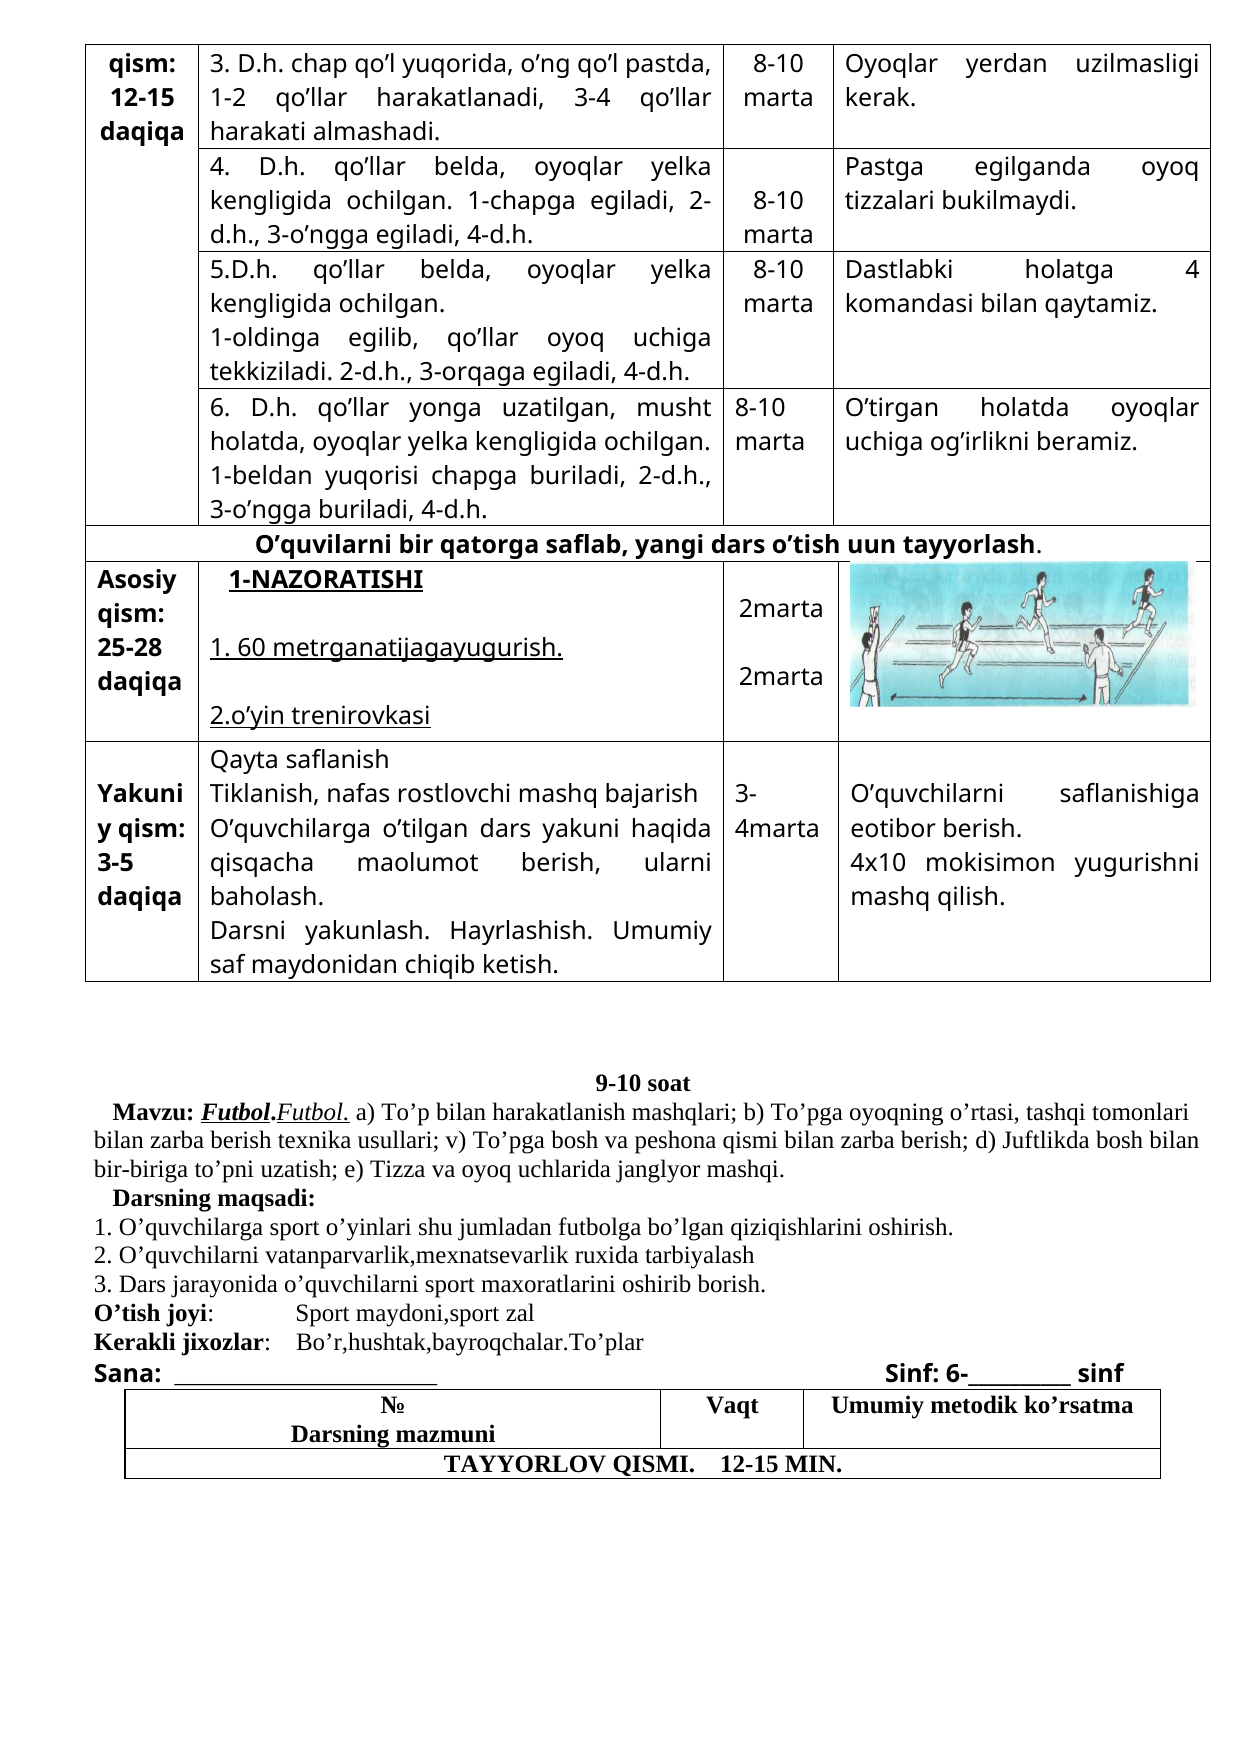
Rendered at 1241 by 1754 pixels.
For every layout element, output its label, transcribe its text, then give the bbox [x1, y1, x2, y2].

text Kerakli jixozlar: Bo’r,hushtak,bayroqchalar.To’plar [75, 1327, 1211, 1355]
table_cell Asosiy qism: 25-28 daqiqa [86, 562, 198, 741]
table_cell O’quvchilarni saflanishiga eotibor berish. 4x10 mokisimon yugurishni mashq qilish. [839, 742, 1210, 981]
table_cell TAYYORLOV QISMI. 12-15 MIN. [126, 1449, 1160, 1478]
table_cell 6. D.h. qo’llar yonga uzatilgan, musht holatda, oyoqlar yelka kengligida ochilgan. 1-beldan yuqorisi chapga buriladi, 2-d.h., 3-o’ngga buriladi, 4-d.h. [199, 389, 723, 525]
text 3. Dars jarayonida o’quvchilarni sport maxoratlarini oshirib borish. [75, 1269, 1211, 1298]
table_cell O’tirgan holatda oyoqlar uchiga og’irlikni beramiz. [834, 389, 1210, 525]
table_cell Dastlabki holatga 4 komandasi bilan qaytamiz. [834, 252, 1210, 388]
table_cell Pastga egilganda oyoq tizzalari bukilmaydi. [834, 149, 1210, 251]
table_cell 5.D.h. qo’llar belda, oyoqlar yelka kengligida ochilgan. 1-oldinga egilib, qo’llar oyoq uchiga tekkiziladi. 2-d.h., 3-orqaga egiladi, 4-d.h. [199, 252, 723, 388]
table_cell 8-10 marta [724, 45, 833, 148]
text Mavzu: Futbol.Futbol. a) To’p bilan harakatlanish mashqlari; b) To’pga oyoqning o’rtasi, tashqi tomonlari bilan zarba bеrish tеxnika usullari; v) To’pga bosh va pеshona qismi bilan zarba bеrish; d) Juftlikda bosh bilan bir-biriga to’pni uzatish; e) Tizza va oyoq uchlarida janglyor mashqi. [94, 1097, 1211, 1183]
table_cell Oyoqlar yerdan uzilmasligi kerak. [834, 45, 1210, 148]
text 9-10 soat [75, 1068, 1211, 1097]
text 2. O’quvchilarni vatanparvarlik,mexnatsevarlik ruxida tarbiyalash [75, 1240, 1211, 1269]
table_header Vaqt [661, 1390, 803, 1448]
table_cell 3. D.h. chap qo’l yuqorida, o’ng qo’l pastda, 1-2 qo’llar harakatlanadi, 3-4 qo’llar harakati almashadi. [199, 45, 723, 148]
table_cell 3-4marta [724, 742, 838, 981]
table_header Umumiy metodik ko’rsatma [804, 1390, 1160, 1448]
table_cell 2marta 2marta [724, 562, 838, 741]
table_cell Yakuniy qism: 3-5 daqiqa [86, 742, 198, 981]
table_cell 8-10 marta [724, 149, 833, 251]
table_header № Darsning mazmuni [126, 1390, 660, 1448]
text 1. O’quvchilarga sport o’yinlari shu jumladan futbolga bo’lgan qiziqishlarini oshirish. [75, 1212, 1211, 1240]
table_cell 1-NAZORATISHI 1. 60 metrganatijagayugurish. 2.o’yin trenirovkasi [199, 562, 723, 741]
table_cell O’quvilarni bir qatorga saflab, yangi dars o’tish uun tayyorlash. [86, 526, 1210, 561]
table_cell [839, 562, 1210, 741]
text O’tish joyi: Sport maydoni,sport zal [75, 1298, 1211, 1327]
picture [850, 561, 1196, 707]
text Sana: _____________________ Sinf: 6-__________ sinf [75, 1355, 1211, 1389]
text Darsning maqsadi: [94, 1183, 1211, 1212]
table_cell 8-10 marta [724, 389, 833, 525]
table_cell Qayta saflanish Tiklanish, nafas rostlovchi mashq bajarish O’quvchilarga o’tilgan dars yakuni haqida qisqacha maolumot berish, ularni baholash. Darsni yakunlash. Hayrlashish. Umumiy saf maydonidan chiqib ketish. [199, 742, 723, 981]
table_cell 4. D.h. qo’llar belda, oyoqlar yelka kengligida ochilgan. 1-chapga egiladi, 2-d.h., 3-o’ngga egiladi, 4-d.h. [199, 149, 723, 251]
table_cell 8-10 marta [724, 252, 833, 388]
